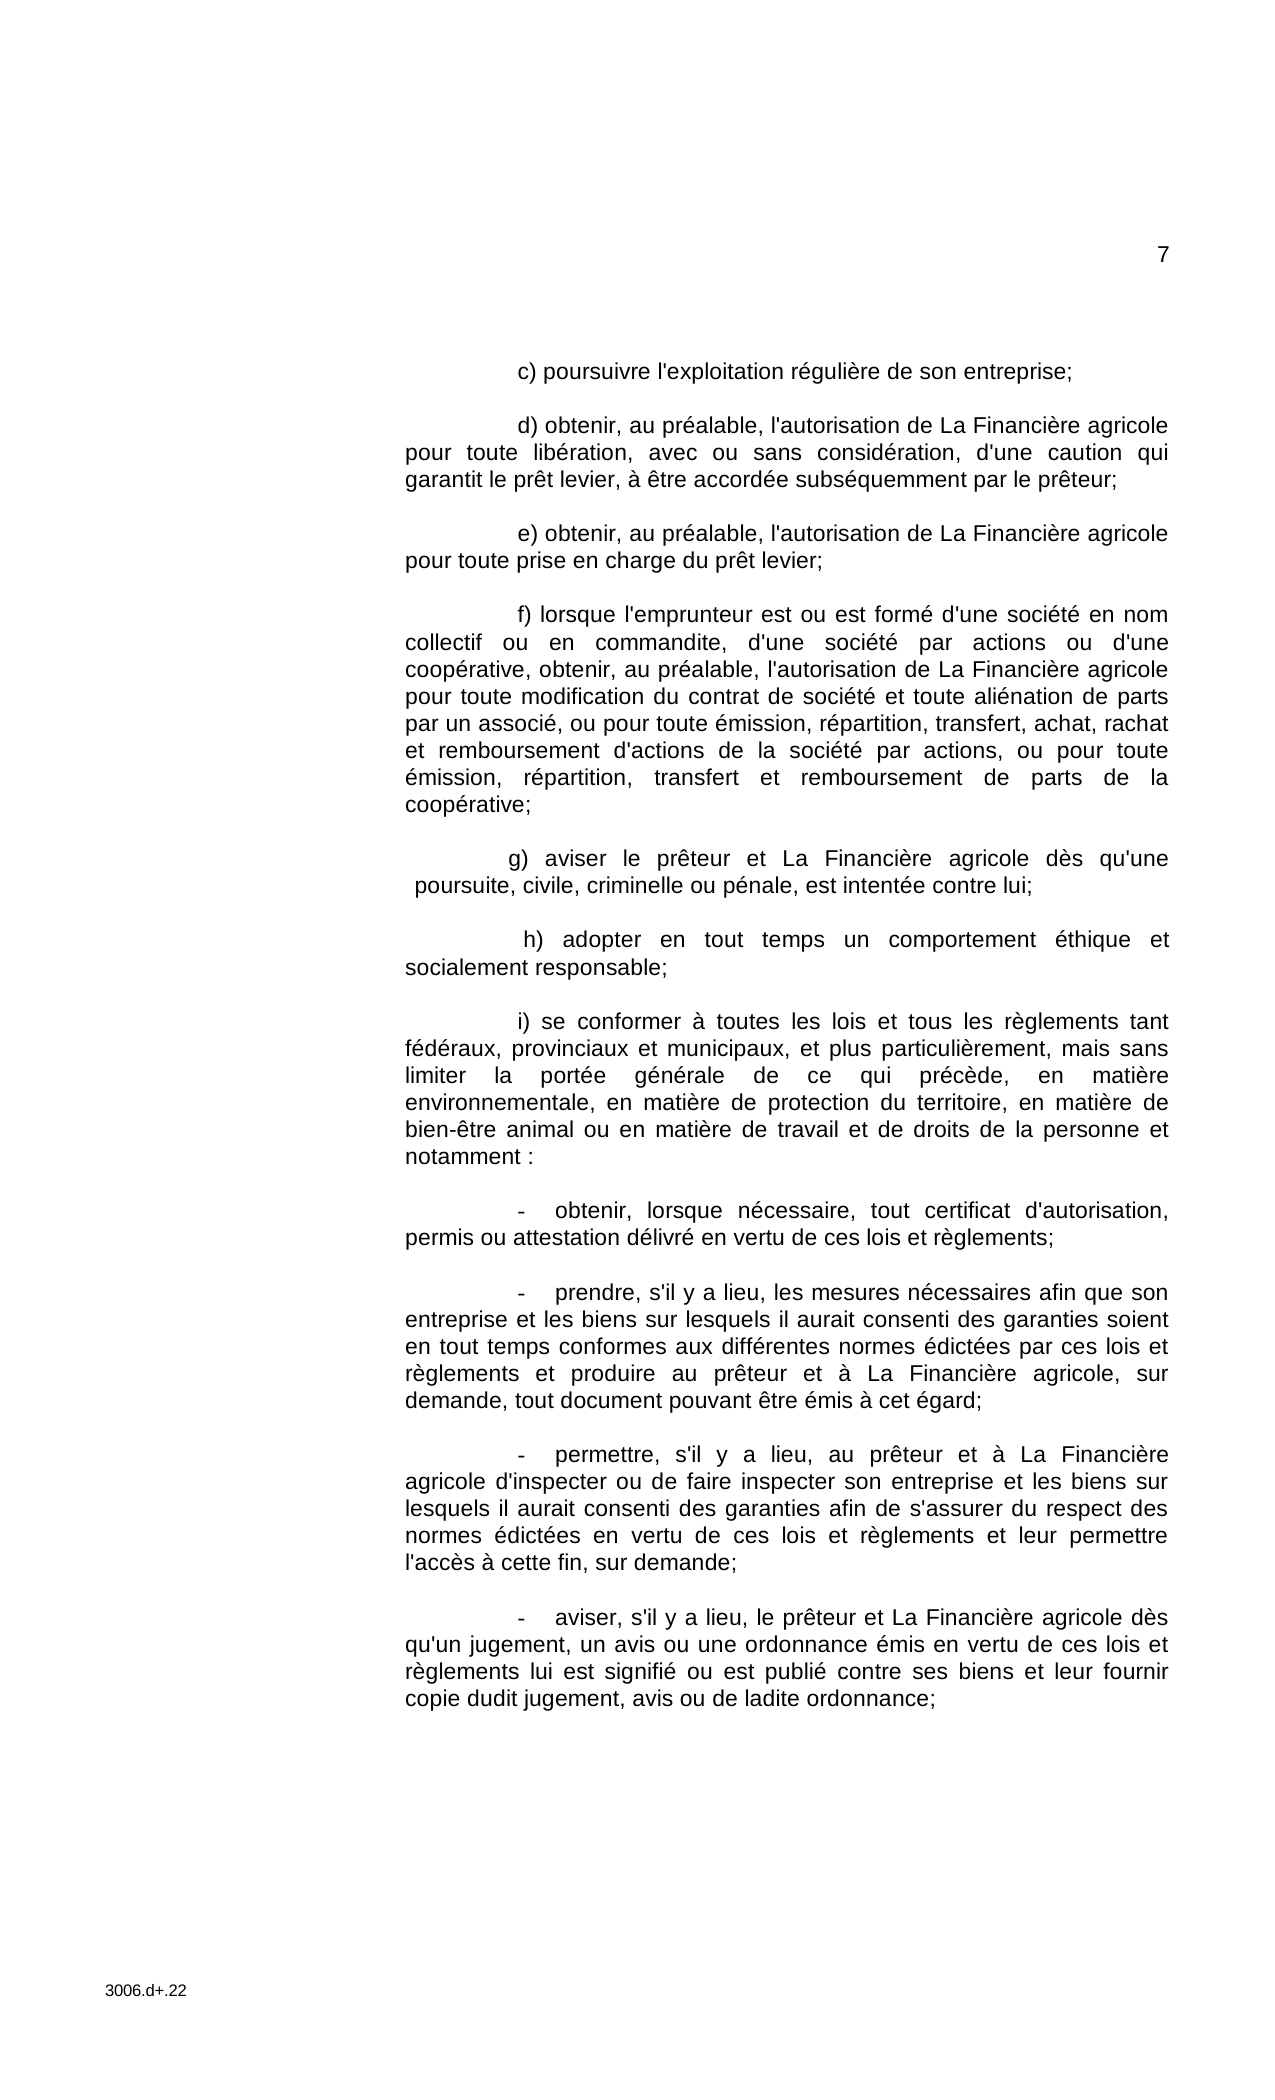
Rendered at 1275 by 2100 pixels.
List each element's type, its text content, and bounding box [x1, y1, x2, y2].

text d) obtenir, au préalable, l'autorisation de La Financière agricole pour toute libération, avec ou sans considération, d'une caution qui garantit le prêt levier, à être accordée subséquemment par le prêteur; [405, 411, 1170, 492]
text e) obtenir, au préalable, l'autorisation de La Financière agricole pour toute prise en charge du prêt levier; [405, 519, 1170, 574]
text g) aviser le prêteur et La Financière agricole dès qu'une poursuite, civile, criminelle ou pénale, est intentée contre lui; [414, 844, 1170, 899]
list prendre, s'il y a lieu, les mesures nécessaires afin que son entreprise et les biens sur lesquels il aurait consenti des garanties soient en tout temps conformes aux différentes normes édictées par ces lois et règlements et produire au prêteur et à La Financière agricole, sur demande, tout document pouvant être émis à cet égard; [405, 1278, 1170, 1413]
list obtenir, lorsque nécessaire, tout certificat d'autorisation, permis ou attestation délivré en vertu de ces lois et règlements; [405, 1197, 1170, 1251]
list permettre, s'il y a lieu, au prêteur et à La Financière agricole d'inspecter ou de faire inspecter son entreprise et les biens sur lesquels il aurait consenti des garanties afin de s'assurer du respect des normes édictées en vertu de ces lois et règlements et leur permettre l'accès à cette fin, sur demande; [405, 1440, 1170, 1576]
text f) lorsque l'emprunteur est ou est formé d'une société en nom collectif ou en commandite, d'une société par actions ou d'une coopérative, obtenir, au préalable, l'autorisation de La Financière agricole pour toute modification du contrat de société et toute aliénation de parts par un associé, ou pour toute émission, répartition, transfert, achat, rachat et remboursement d'actions de la société par actions, ou pour toute émission, répartition, transfert et remboursement de parts de la coopérative; [405, 601, 1170, 817]
text c) poursuivre l'exploitation régulière de son entreprise; [405, 357, 1170, 384]
text h) adopter en tout temps un comportement éthique et socialement responsable; [405, 926, 1170, 980]
list aviser, s'il y a lieu, le prêteur et La Financière agricole dès qu'un jugement, un avis ou une ordonnance émis en vertu de ces lois et règlements lui est signifié ou est publié contre ses biens et leur fournir copie dudit jugement, avis ou de ladite ordonnance; [405, 1603, 1170, 1711]
text i) se conformer à toutes les lois et tous les règlements tant fédéraux, provinciaux et municipaux, et plus particulièrement, mais sans limiter la portée générale de ce qui précède, en matière environnementale, en matière de protection du territoire, en matière de bien-être animal ou en matière de travail et de droits de la personne et notamment : [405, 1007, 1170, 1169]
